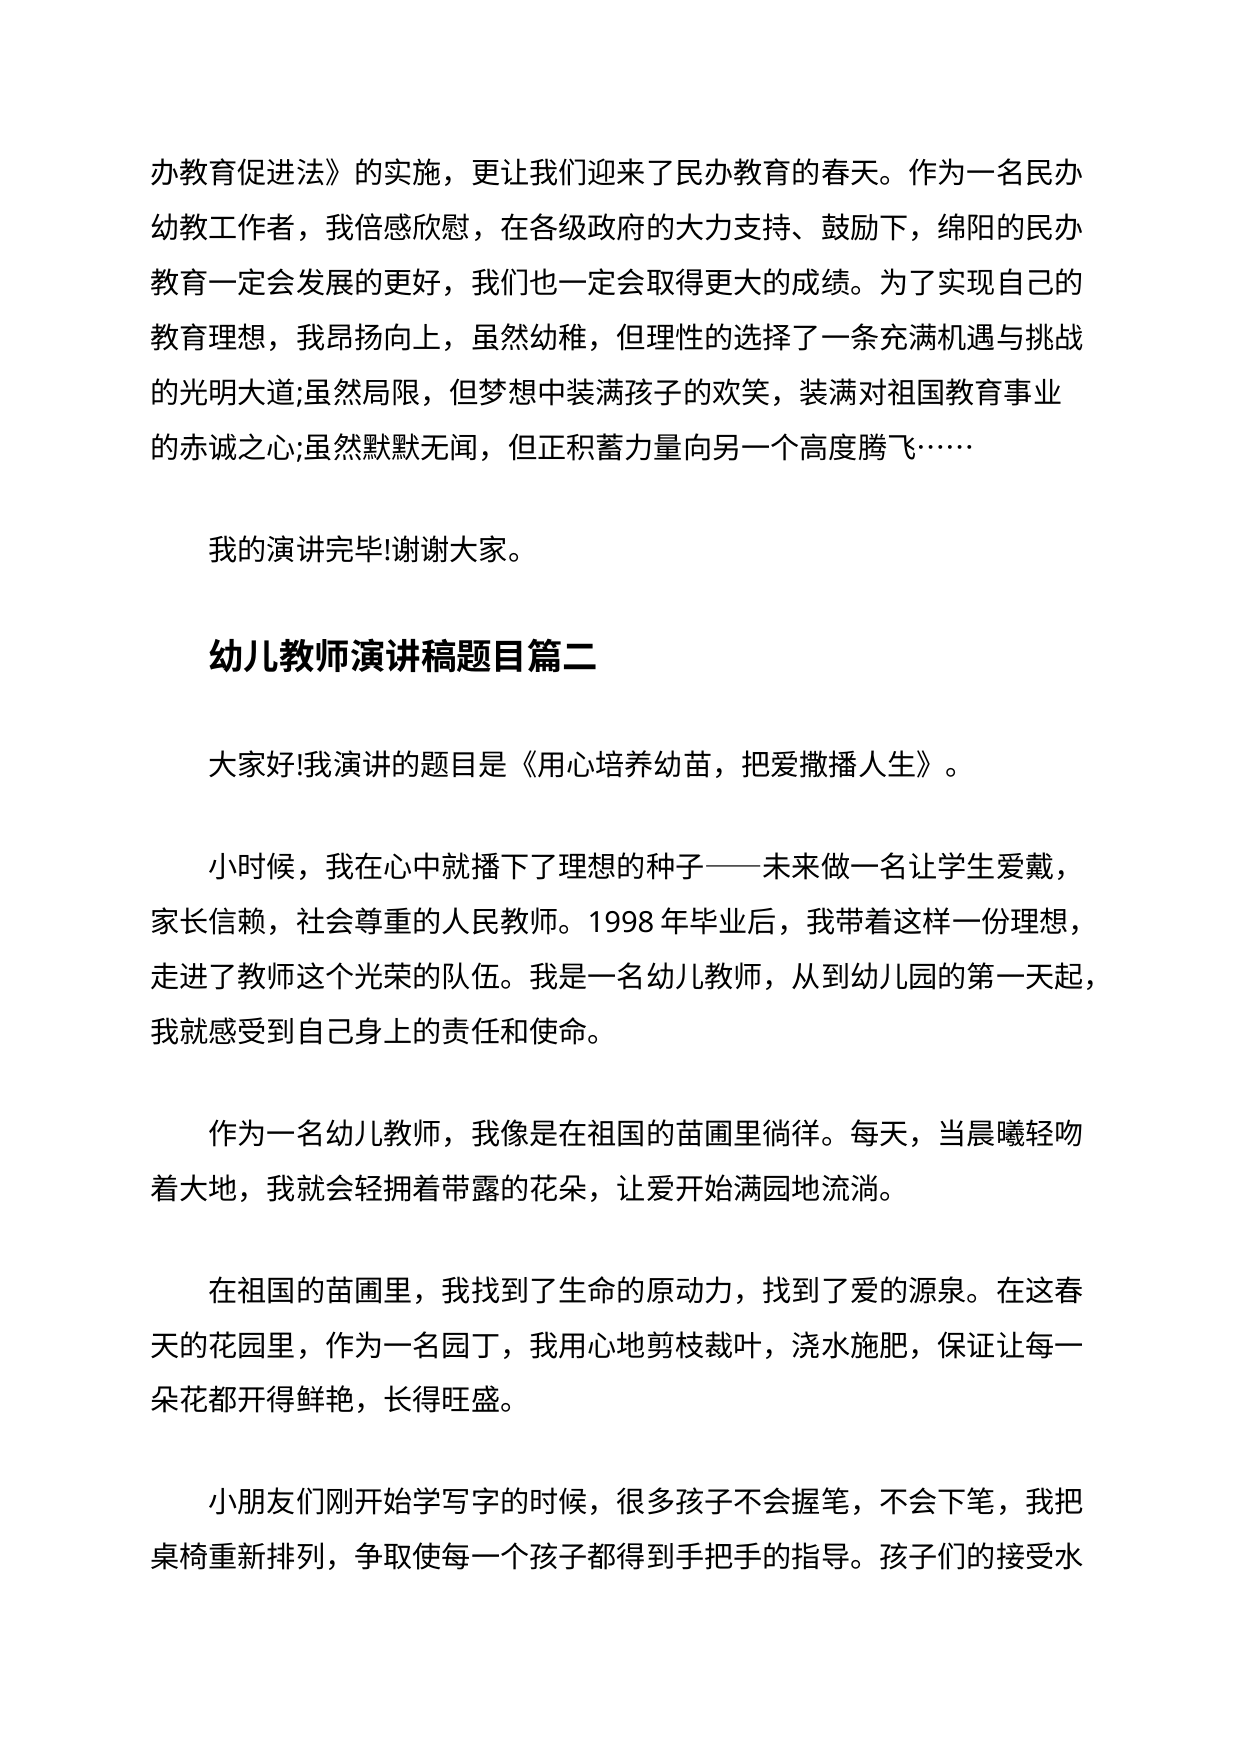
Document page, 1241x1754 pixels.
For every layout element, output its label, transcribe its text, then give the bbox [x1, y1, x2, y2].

text 作为一名幼儿教师，我像是在祖国的苗圃里徜徉。每天，当晨曦轻吻着大地，我就会轻拥着带露的花朵，让爱开始满园地流淌。 [150, 1111, 1090, 1208]
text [150, 1479, 1090, 1576]
text 大家好!我演讲的题目是《用心培养幼苗，把爱撒播人生》。 [150, 742, 1090, 784]
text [150, 150, 1090, 467]
text 小时候，我在心中就播下了理想的种子——未来做一名让学生爱戴，家长信赖，社会尊重的人民教师。1998年毕业后，我带着这样一份理想，走进了教师这个光荣的队伍。我是一名幼儿教师，从到幼儿园的第一天起，我就感受到自己身上的责任和使命。 [150, 844, 1090, 1051]
text 幼儿教师演讲稿题目篇二 [150, 628, 1090, 680]
text 在祖国的苗圃里，我找到了生命的原动力，找到了爱的源泉。在这春天的花园里，作为一名园丁，我用心地剪枝裁叶，浇水施肥，保证让每一朵花都开得鲜艳，长得旺盛。 [150, 1267, 1090, 1419]
text 我的演讲完毕!谢谢大家。 [150, 527, 1090, 569]
